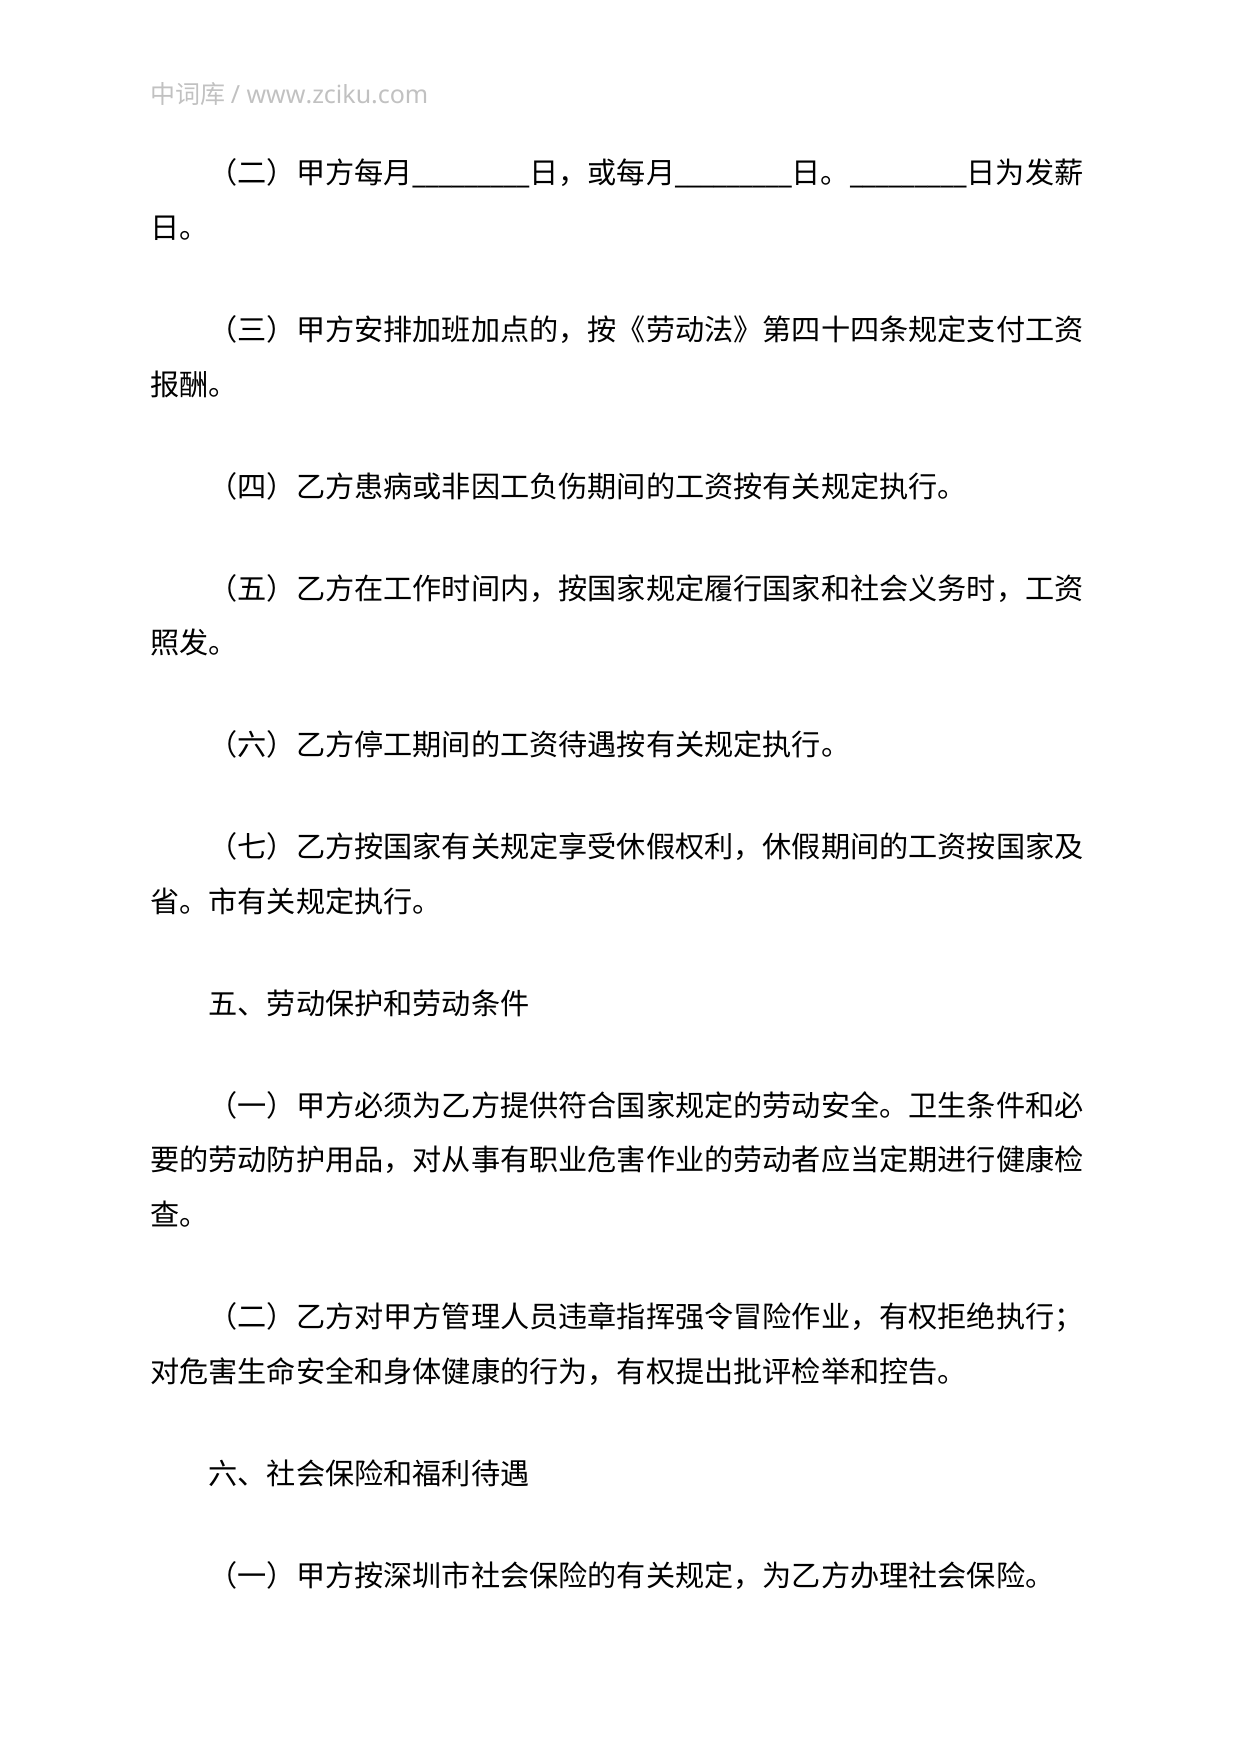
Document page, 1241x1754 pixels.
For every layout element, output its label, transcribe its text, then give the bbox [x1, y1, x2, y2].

text 五、劳动保护和劳动条件 [150, 980, 1090, 1023]
text （四）乙方患病或非因工负伤期间的工资按有关规定执行。 [150, 463, 1090, 506]
text 六、社会保险和福利待遇 [150, 1450, 1090, 1493]
text （六）乙方停工期间的工资待遇按有关规定执行。 [150, 722, 1090, 764]
text （一）甲方按深圳市社会保险的有关规定，为乙方办理社会保险。 [150, 1552, 1090, 1594]
text （二）乙方对甲方管理人员违章指挥强令冒险作业，有权拒绝执行；对危害生命安全和身体健康的行为，有权提出批评检举和控告。 [150, 1294, 1090, 1391]
text （七）乙方按国家有关规定享受休假权利，休假期间的工资按国家及省。市有关规定执行。 [150, 824, 1090, 921]
text （三）甲方安排加班加点的，按《劳动法》第四十四条规定支付工资报酬。 [150, 307, 1090, 404]
text （五）乙方在工作时间内，按国家规定履行国家和社会义务时，工资照发。 [150, 565, 1090, 662]
text （一）甲方必须为乙方提供符合国家规定的劳动安全。卫生条件和必要的劳动防护用品，对从事有职业危害作业的劳动者应当定期进行健康检查。 [150, 1082, 1090, 1234]
text （二）甲方每月_________日，或每月_________日。_________日为发薪日。 [150, 150, 1090, 247]
